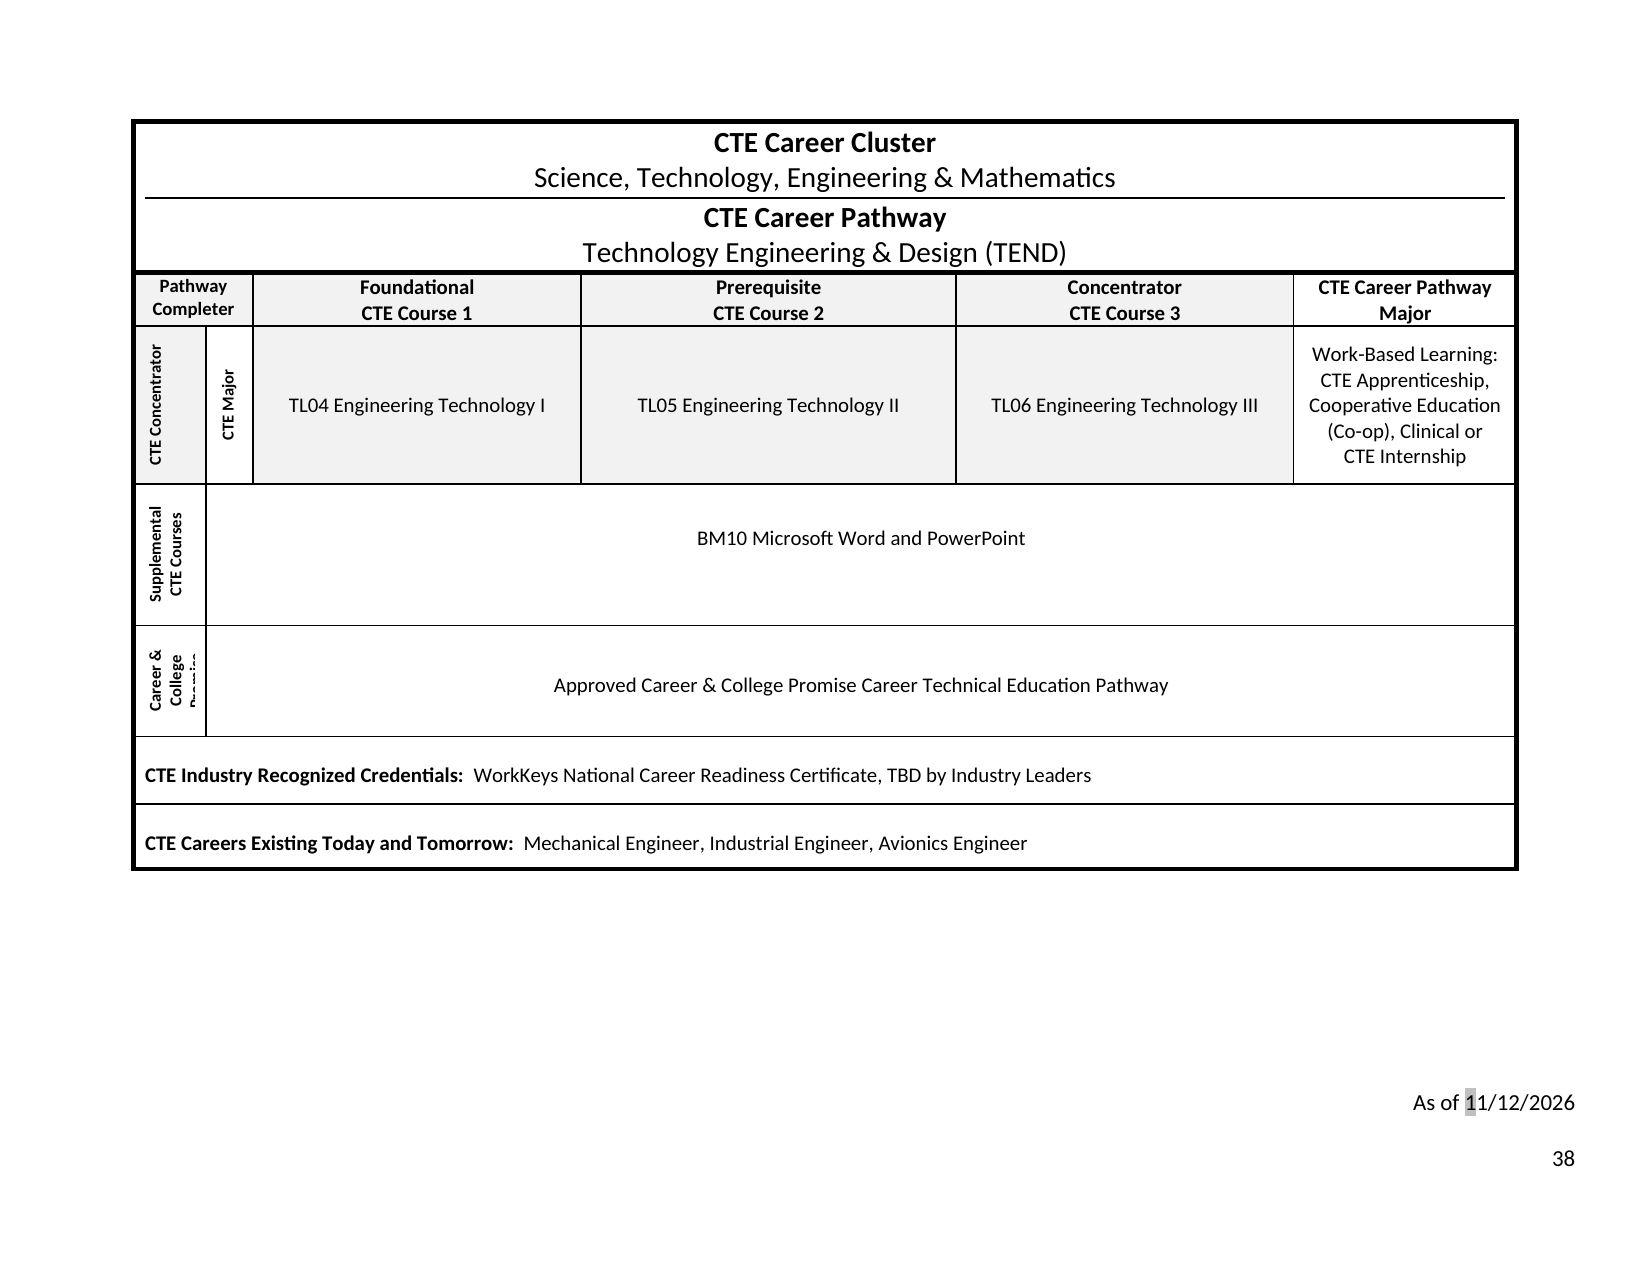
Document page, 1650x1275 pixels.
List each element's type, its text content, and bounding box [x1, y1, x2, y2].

table_cell TL04 Engineering Technology I [254, 327, 580, 483]
table_cell BM10 Microsoft Word and PowerPoint [207, 485, 1514, 624]
table_cell TL05 Engineering Technology II [582, 327, 955, 483]
table_cell CTE Careers Existing Today and Tomorrow: Mechanical Engineer, Industrial Engineer, Avionics Engineer [136, 805, 1514, 866]
table_cell Supplemental CTE Courses [136, 485, 205, 624]
table_cell Pathway Completer [136, 275, 252, 325]
table_cell Career & College Promise [136, 626, 205, 736]
table_cell Work-Based Learning: CTE Apprenticeship, Cooperative Education (Co-op), Clinical or CTE Internship [1294, 327, 1514, 483]
table_cell CTE Industry Recognized Credentials: WorkKeys National Career Readiness Certificate, TBD by Industry Leaders [136, 737, 1514, 803]
table_cell Prerequisite CTE Course 2 [582, 275, 955, 325]
table_cell Approved Career & College Promise Career Technical Education Pathway [207, 626, 1514, 736]
table_cell CTE Career Pathway Major [1294, 275, 1514, 325]
table_header CTE Career Cluster Science, Technology, Engineering & Mathematics CTE Career Pathway Technology Engineering & Design (TEND) [136, 124, 1514, 270]
table_cell Foundational CTE Course 1 [254, 275, 580, 325]
table_cell CTE Concentrator [136, 327, 205, 483]
table_cell CTE Major [207, 327, 252, 483]
table_cell TL06 Engineering Technology III [957, 327, 1293, 483]
table_cell Concentrator CTE Course 3 [957, 275, 1293, 325]
